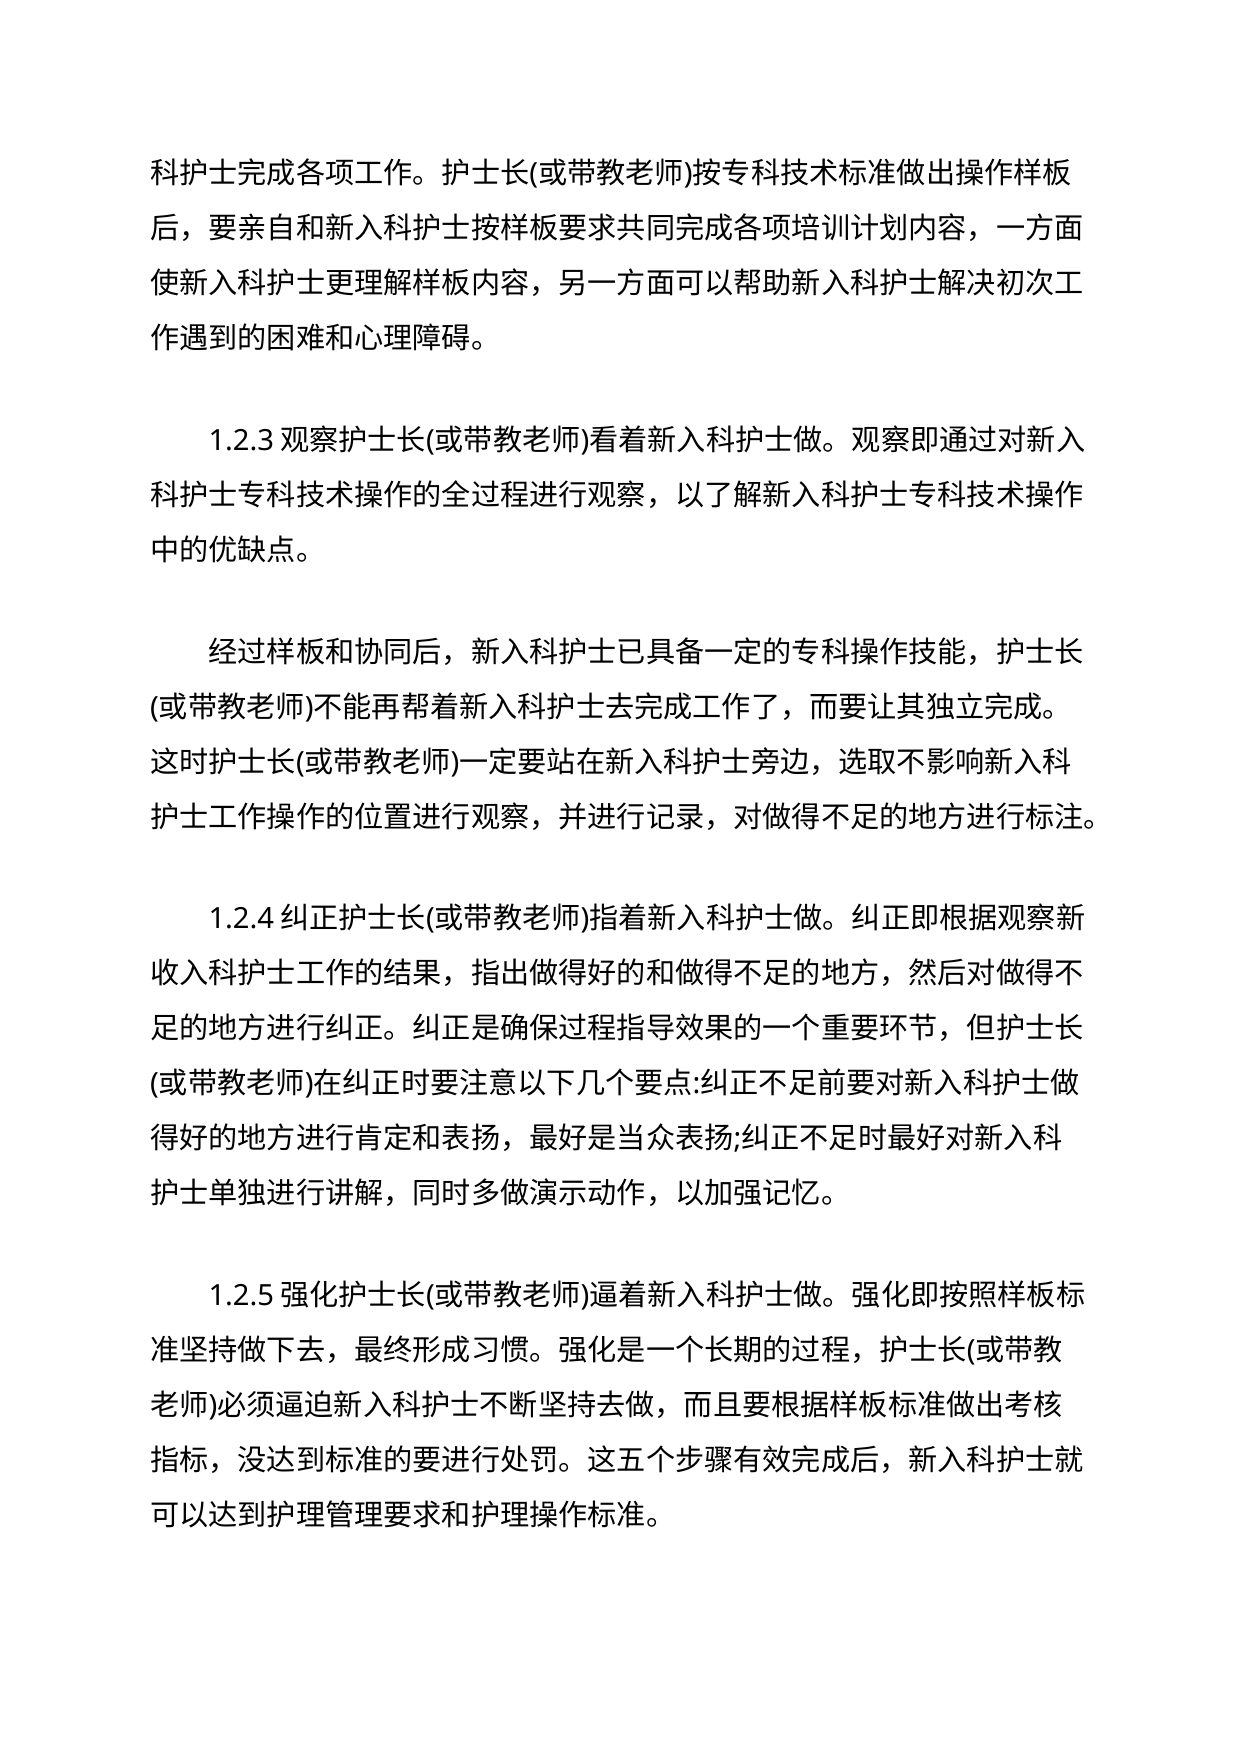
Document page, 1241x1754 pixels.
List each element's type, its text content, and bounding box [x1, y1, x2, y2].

text 1.2.3观察护士长(或带教老师)看着新入科护士做。观察即通过对新入科护士专科技术操作的全过程进行观察，以了解新入科护士专科技术操作中的优缺点。 [150, 417, 1090, 569]
text 经过样板和协同后，新入科护士已具备一定的专科操作技能，护士长(或带教老师)不能再帮着新入科护士去完成工作了，而要让其独立完成。这时护士长(或带教老师)一定要站在新入科护士旁边，选取不影响新入科护士工作操作的位置进行观察，并进行记录，对做得不足的地方进行标注。 [150, 628, 1090, 835]
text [150, 150, 1090, 357]
text 1.2.4纠正护士长(或带教老师)指着新入科护士做。纠正即根据观察新收入科护士工作的结果，指出做得好的和做得不足的地方，然后对做得不足的地方进行纠正。纠正是确保过程指导效果的一个重要环节，但护士长(或带教老师)在纠正时要注意以下几个要点:纠正不足前要对新入科护士做得好的地方进行肯定和表扬，最好是当众表扬;纠正不足时最好对新入科护士单独进行讲解，同时多做演示动作，以加强记忆。 [150, 895, 1090, 1212]
text 1.2.5强化护士长(或带教老师)逼着新入科护士做。强化即按照样板标准坚持做下去，最终形成习惯。强化是一个长期的过程，护士长(或带教老师)必须逼迫新入科护士不断坚持去做，而且要根据样板标准做出考核指标，没达到标准的要进行处罚。这五个步骤有效完成后，新入科护士就可以达到护理管理要求和护理操作标准。 [150, 1271, 1090, 1534]
